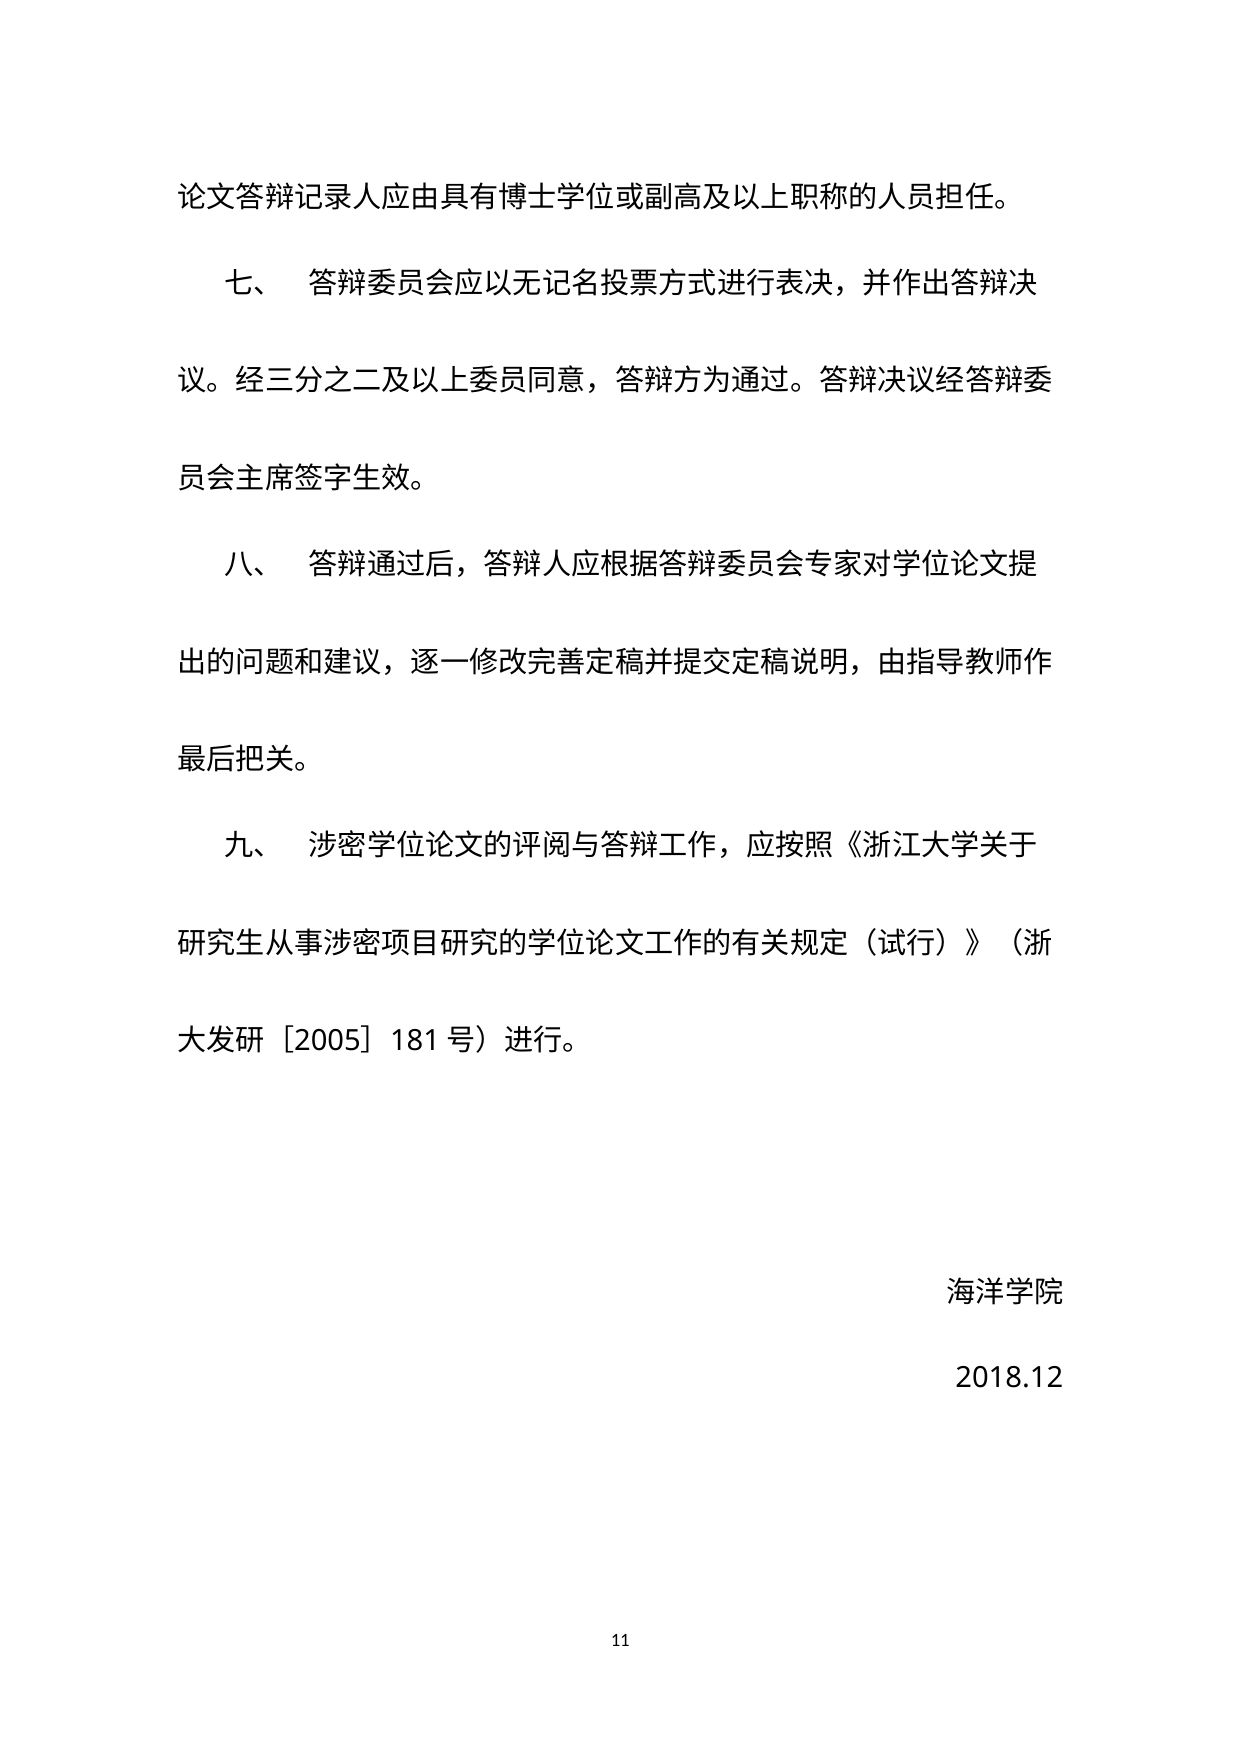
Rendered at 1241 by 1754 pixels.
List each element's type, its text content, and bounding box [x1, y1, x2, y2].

text 2018.12 [177, 1343, 1063, 1408]
text 海洋学院 [177, 1257, 1063, 1322]
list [177, 162, 1063, 227]
list 涉密学位论文的评阅与答辩工作，应按照《浙江大学关于研究生从事涉密项目研究的学位论文工作的有关规定（试行）》（浙大发研［2005］181号）进行。 [177, 810, 1063, 1070]
list 答辩通过后，答辩人应根据答辩委员会专家对学位论文提出的问题和建议，逐一修改完善定稿并提交定稿说明，由指导教师作最后把关。 [177, 529, 1063, 789]
list 答辩委员会应以无记名投票方式进行表决，并作出答辩决议。经三分之二及以上委员同意，答辩方为通过。答辩决议经答辩委员会主席签字生效。 [177, 248, 1063, 508]
